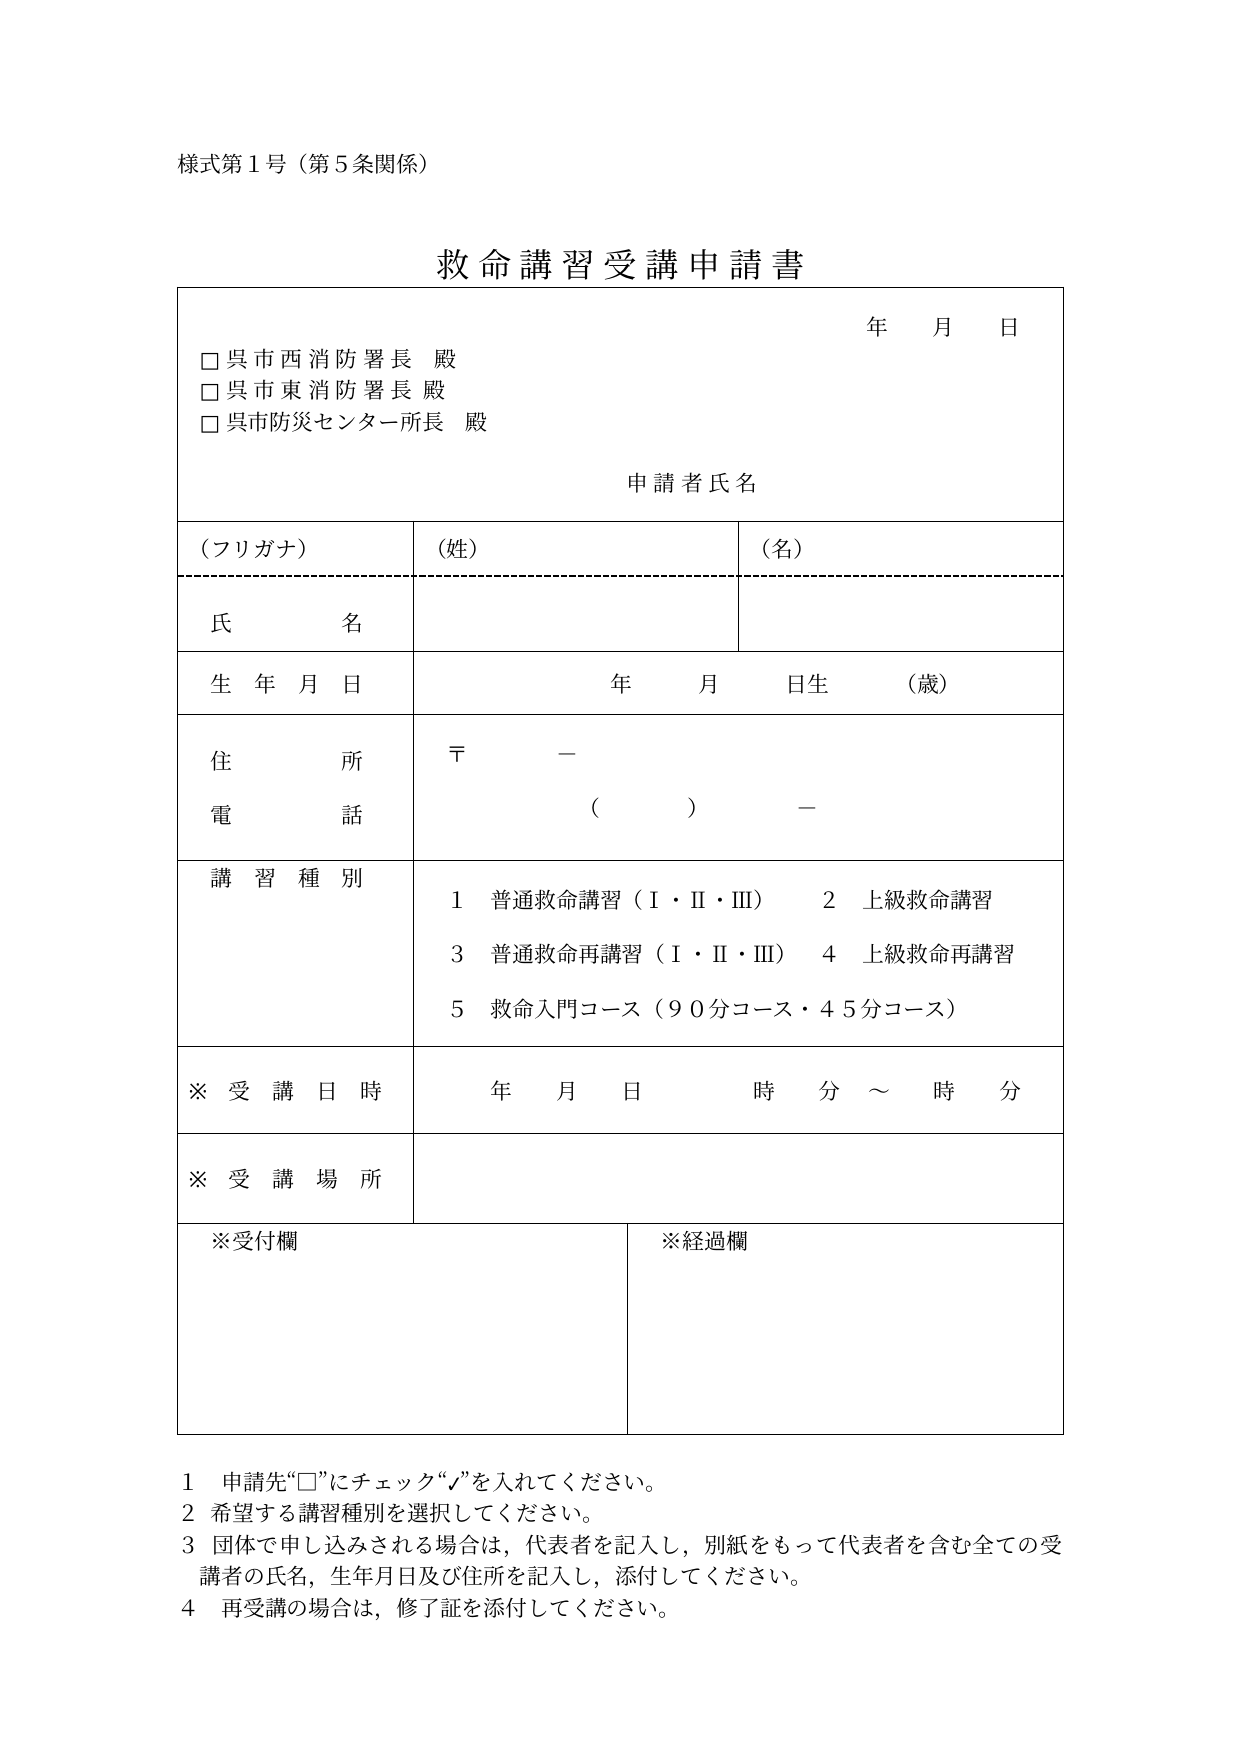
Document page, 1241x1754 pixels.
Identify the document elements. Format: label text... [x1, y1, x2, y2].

table_cell [414, 1134, 1063, 1223]
table_cell [739, 575, 1063, 651]
table_cell （名） [739, 522, 1063, 574]
table_cell 〒 － （ ） － [414, 715, 1063, 860]
table_cell １ 普通救命講習（Ⅰ・Ⅱ・Ⅲ） ２ 上級救命講習 ３ 普通救命再講習（Ⅰ・Ⅱ・Ⅲ） ４ 上級救命再講習 ５ 救命入門コース（９０分コース・４５分コース） [414, 861, 1063, 1046]
text 救 命 講 習 受 講 申 請 書 [177, 239, 1063, 287]
table_header 年 月 日 □ 呉 市 西 消 防 署 長 殿 □ 呉 市 東 消 防 署 長 殿 □ 呉市防災センター所長 殿 申 請 者 氏 名 [178, 288, 1063, 521]
table_cell （フリガナ） [178, 522, 413, 574]
table_cell [414, 575, 738, 651]
text ３ 団体で申し込みされる場合は，代表者を記入し，別紙をもって代表者を含む全ての受講者の氏名，生年月日及び住所を記入し，添付してください。 [177, 1528, 1063, 1591]
text １ 申請先“□”にチェック“✔”を入れてください。 [177, 1465, 1063, 1496]
table_cell 年 月 日生 （歳） [414, 652, 1063, 713]
table_cell 生 年 月 日 [178, 652, 413, 713]
table_cell ※経過欄 [628, 1224, 1063, 1434]
table_cell （姓） [414, 522, 738, 574]
text 様式第１号（第５条関係） [177, 148, 1063, 179]
text ４ 再受講の場合は，修了証を添付してください。 [177, 1591, 1063, 1622]
table_cell 年 月 日 時 分 ～ 時 分 [414, 1047, 1063, 1132]
table_cell 住 所 電 話 [178, 715, 413, 860]
text ２ 希望する講習種別を選択してください。 [177, 1496, 1063, 1528]
table_cell ※ 受 講 日 時 [178, 1047, 413, 1132]
table_cell 講 習 種 別 [178, 861, 413, 1046]
table_cell 氏 名 [178, 575, 413, 651]
table_cell ※受付欄 [178, 1224, 627, 1434]
table_cell ※ 受 講 場 所 [178, 1134, 413, 1223]
